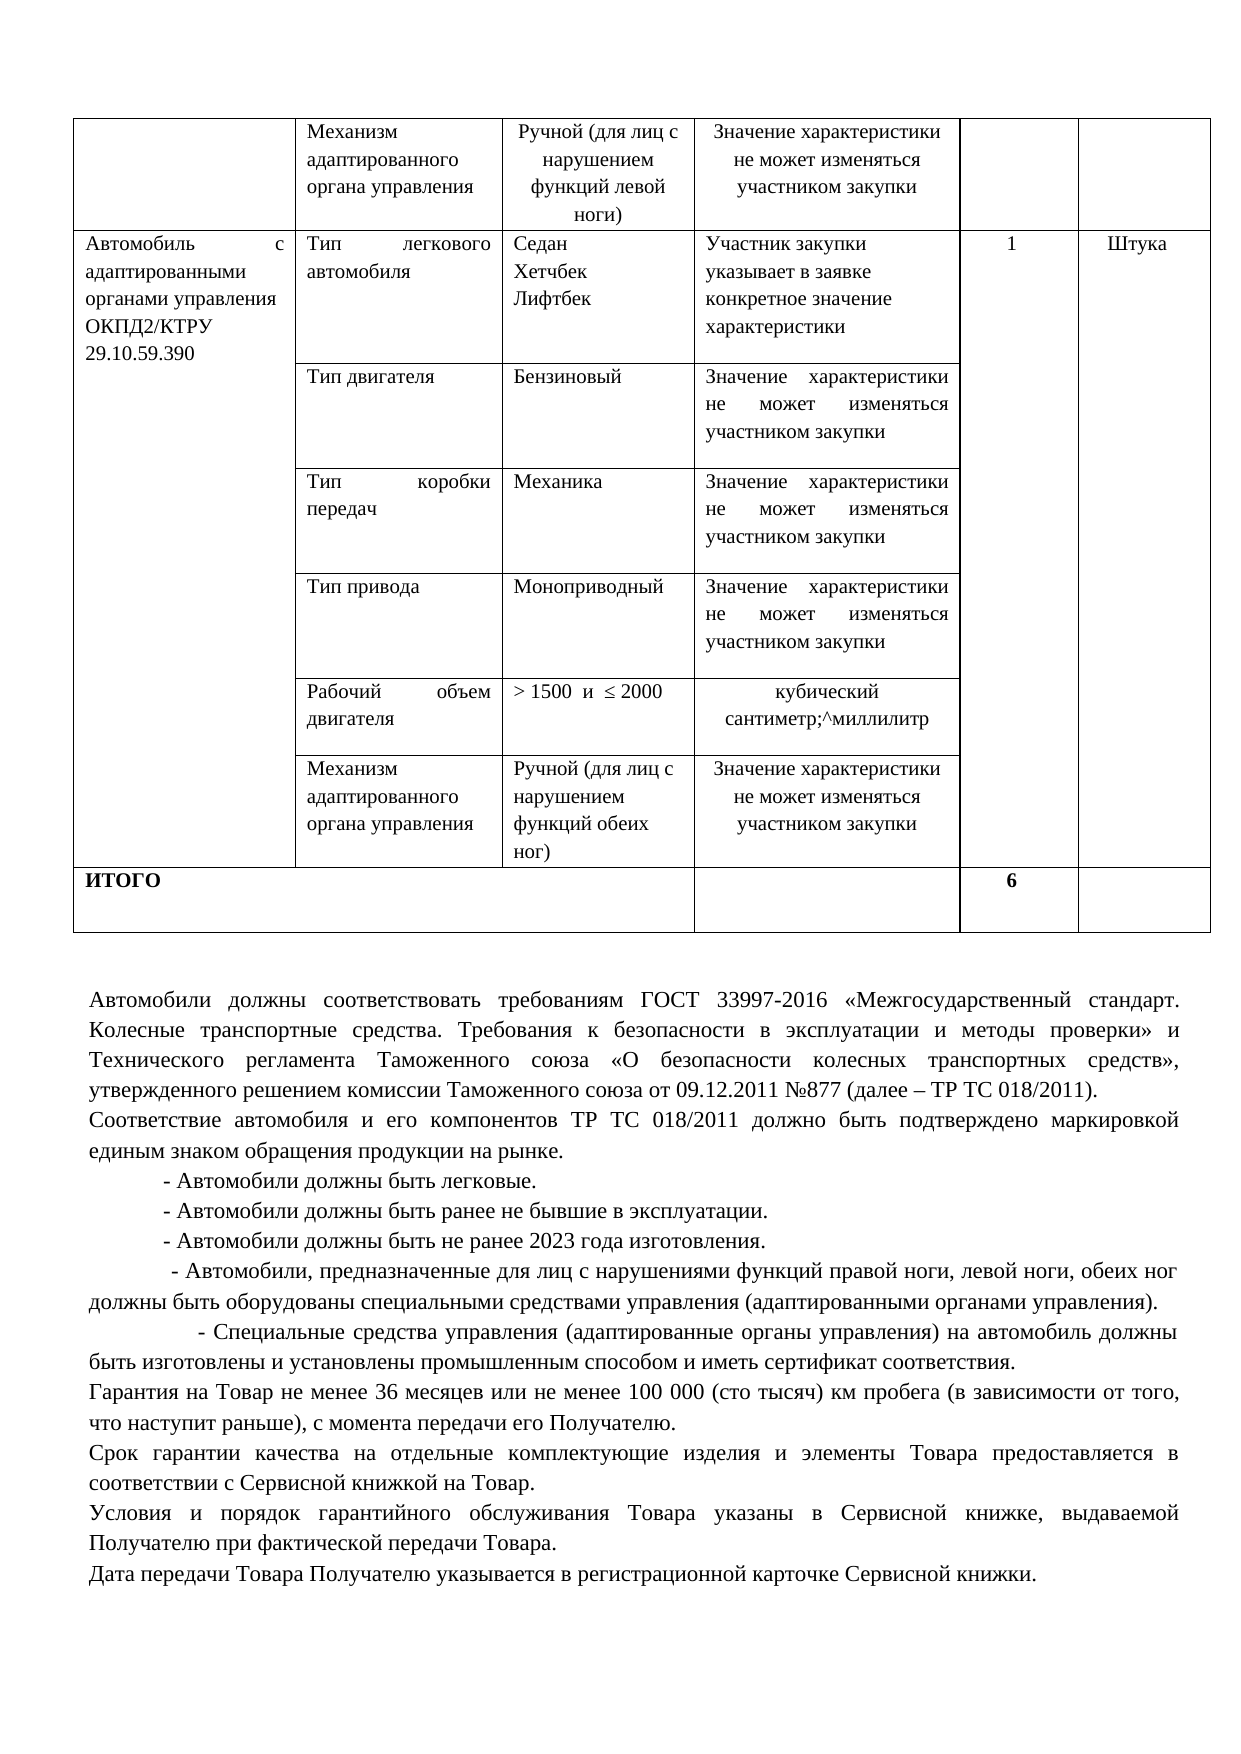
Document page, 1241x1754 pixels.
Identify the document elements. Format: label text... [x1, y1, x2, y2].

table_cell Механика [503, 469, 694, 572]
table_cell Механизм адаптированного органа управления [296, 119, 502, 230]
table_cell Автомобиль с адаптированными органами управления ОКПД2/КТРУ 29.10.59.390 [74, 231, 295, 867]
table_cell Тип легкового автомобиля [296, 231, 502, 362]
table_cell Рабочий объем двигателя [296, 679, 502, 755]
table_cell Ручной (для лиц с нарушением функций обеих ног) [503, 756, 694, 867]
table_cell Ручной (для лиц с нарушением функций левой ноги) [503, 119, 694, 230]
table_cell Седан Хетчбек Лифтбек [503, 231, 694, 362]
table_cell 6 [961, 868, 1078, 932]
table_cell Значение характеристики не может изменяться участником закупки [695, 364, 959, 467]
text - Специальные средства управления (адаптированные органы управления) на автомобиль должны быть изготовлены и установлены промышленным способом и иметь сертификат соответствия. [89, 1318, 1181, 1374]
table_cell кубический сантиметр;^миллилитр [695, 679, 959, 755]
table_cell Бензиновый [503, 364, 694, 467]
table_cell Значение характеристики не может изменяться участником закупки [695, 574, 959, 677]
text Гарантия на Товар не менее 36 месяцев или не менее 100 000 (сто тысяч) км пробега (в зависимости от того, что наступит раньше), с момента передачи его Получателю. [89, 1378, 1181, 1435]
table_cell [1079, 868, 1210, 932]
text Срок гарантии качества на отдельные комплектующие изделия и элементы Товара предоставляется в соответствии с Сервисной книжкой на Товар. [89, 1439, 1181, 1495]
text - Автомобили должны быть ранее не бывшие в эксплуатации. [89, 1197, 1181, 1223]
table_cell Участник закупки указывает в заявке конкретное значение характеристики [695, 231, 959, 362]
table_cell Тип привода [296, 574, 502, 677]
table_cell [695, 119, 959, 230]
text Дата передачи Товара Получателю указывается в регистрационной карточке Сервисной книжки. [89, 1559, 1181, 1586]
table_cell 1 [961, 231, 1078, 867]
text Автомобили должны соответствовать требованиям ГОСТ 33997-2016 «Межгосударственный стандарт. Колесные транспортные средства. Требования к безопасности в эксплуатации и методы проверки» и Технического регламента Таможенного союза «О безопасности колесных транспортных средств», утвержденного решением комиссии Таможенного союза от 09.12.2011 №877 (далее – ТР ТС 018/2011). [89, 986, 1181, 1103]
text - Автомобили должны быть легковые. [89, 1167, 1181, 1193]
text Условия и порядок гарантийного обслуживания Товара указаны в Сервисной книжке, выдаваемой Получателю при фактической передачи Товара. [89, 1499, 1181, 1556]
table_cell > 1500 и ≤ 2000 [503, 679, 694, 755]
table_cell Тип двигателя [296, 364, 502, 467]
table_cell Тип коробки передач [296, 469, 502, 572]
table_cell Значение характеристики не может изменяться участником закупки [695, 469, 959, 572]
table_cell [695, 868, 959, 932]
text - Автомобили должны быть не ранее 2023 года изготовления. [89, 1227, 1181, 1254]
text Соответствие автомобиля и его компонентов ТР ТС 018/2011 должно быть подтверждено маркировкой единым знаком обращения продукции на рынке. [89, 1106, 1181, 1163]
table_cell Значение характеристики не может изменяться участником закупки [695, 756, 959, 867]
table_cell Механизм адаптированного органа управления [296, 756, 502, 867]
table_cell Моноприводный [503, 574, 694, 677]
text - Автомобили, предназначенные для лиц с нарушениями функций правой ноги, левой ноги, обеих ног должны быть оборудованы специальными средствами управления (адаптированными органами управления). [89, 1257, 1181, 1314]
table_cell ИТОГО [74, 868, 694, 932]
table_cell Штука [1079, 231, 1210, 867]
